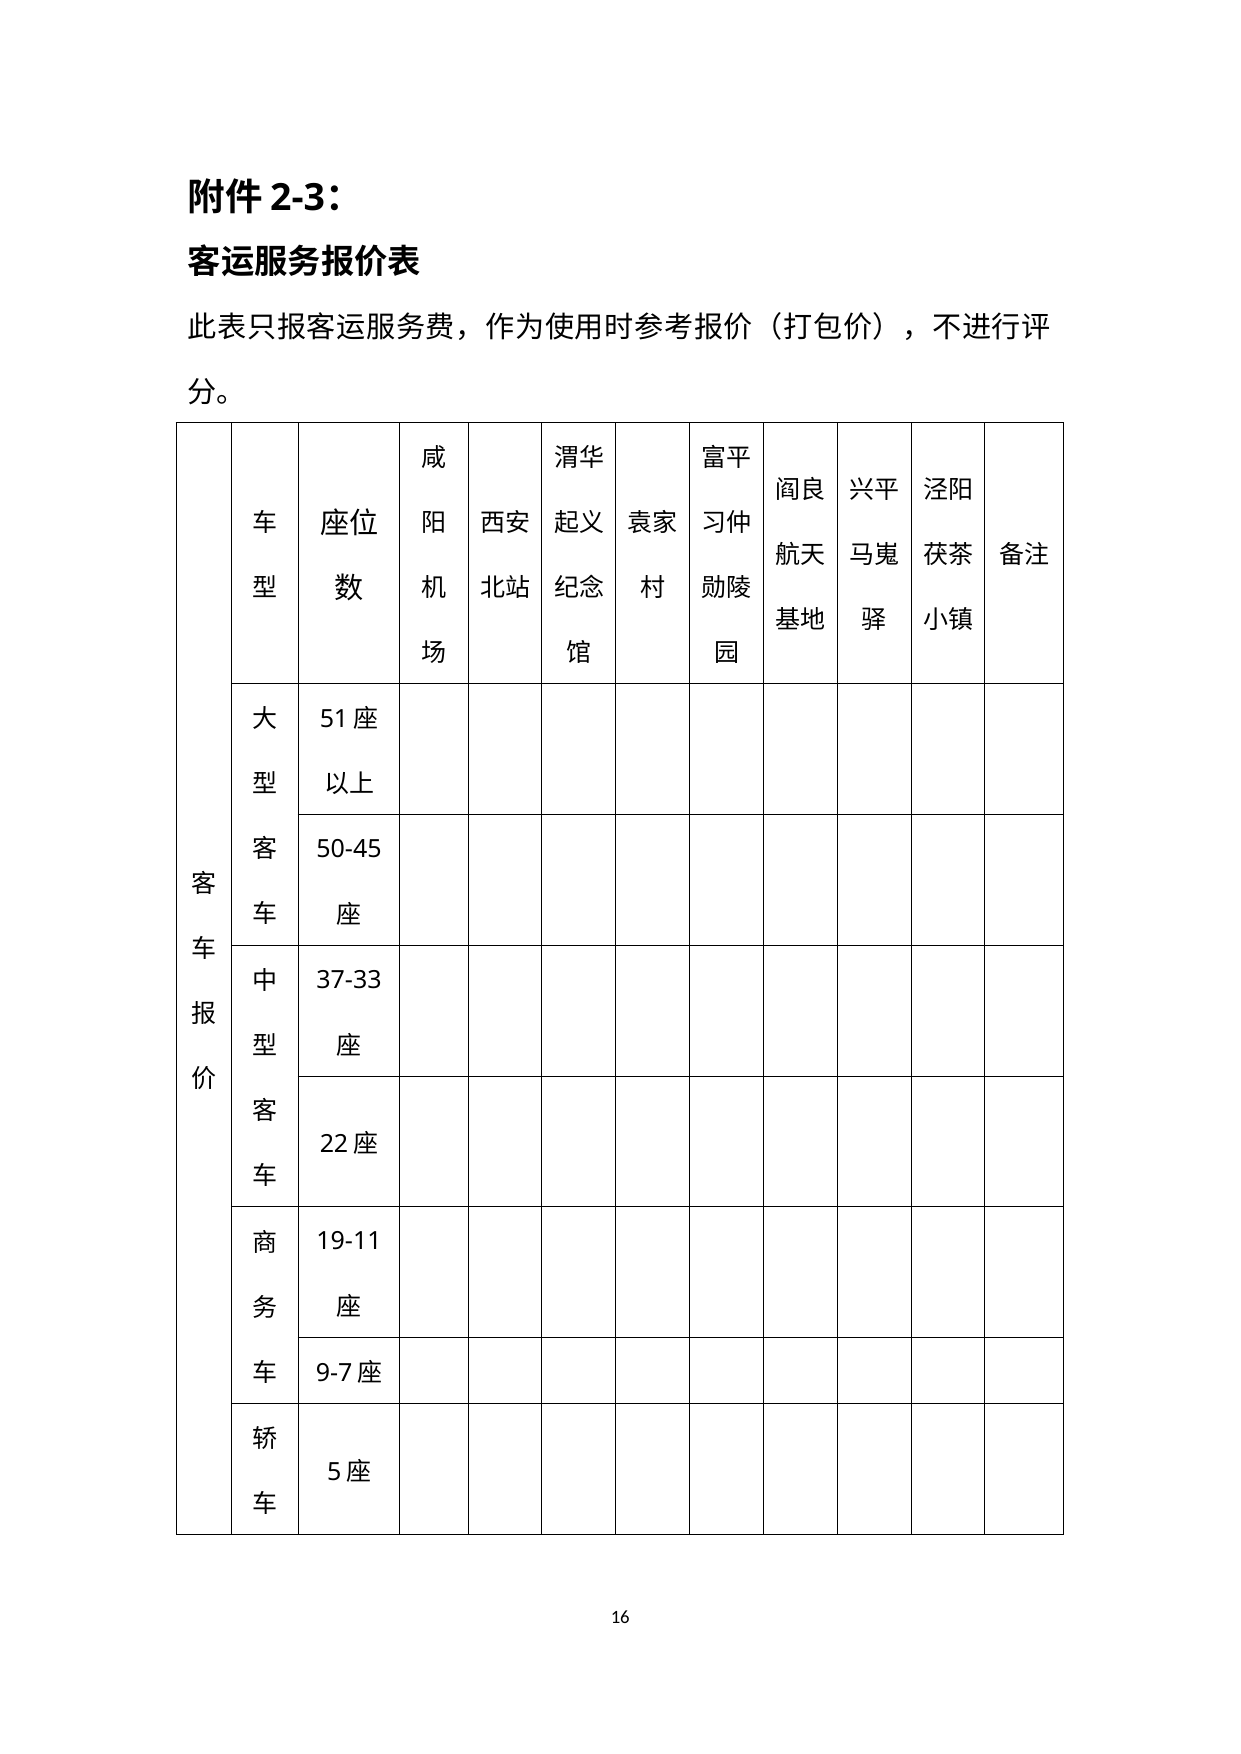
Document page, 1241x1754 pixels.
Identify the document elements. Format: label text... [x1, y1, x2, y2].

table_cell [912, 1404, 984, 1534]
table_cell 商务车 [232, 1207, 298, 1403]
table_cell [469, 1338, 541, 1403]
table_cell [542, 1077, 615, 1206]
table_cell [985, 815, 1063, 945]
table_cell [912, 815, 984, 945]
text 此表只报客运服务费，作为使用时参考报价（打包价），不进行评分。 [187, 292, 1053, 422]
table_cell [764, 946, 837, 1076]
table_cell [400, 1077, 468, 1206]
table_cell [542, 1207, 615, 1337]
table_header 车 型 [232, 423, 298, 683]
table_header 渭华起义纪念馆 [542, 423, 615, 683]
table_cell [985, 1404, 1063, 1534]
table_cell 中型 客车 [232, 946, 298, 1206]
table_header 兴平马嵬驿 [838, 423, 911, 683]
table_cell [542, 815, 615, 945]
table_cell [690, 1404, 763, 1534]
table_header 座位数 [299, 423, 399, 683]
table_header 泾阳茯茶小镇 [912, 423, 984, 683]
table_cell 22座 [299, 1077, 399, 1206]
table_cell [690, 684, 763, 814]
table_cell 大型 客车 [232, 684, 298, 945]
table_header 袁家村 [616, 423, 689, 683]
table_cell [838, 1207, 911, 1337]
table_cell [690, 1207, 763, 1337]
table_cell 51座以上 [299, 684, 399, 814]
table_cell [400, 1207, 468, 1337]
table_cell [690, 946, 763, 1076]
table_header 客车 报价 [177, 423, 231, 1534]
table_cell [985, 1207, 1063, 1337]
table_cell [838, 815, 911, 945]
table_cell [616, 815, 689, 945]
table_cell [690, 1077, 763, 1206]
table_header 咸阳机场 [400, 423, 468, 683]
table_cell [690, 1338, 763, 1403]
table_cell [912, 1338, 984, 1403]
table_cell [542, 684, 615, 814]
table_cell [764, 1207, 837, 1337]
table_cell [838, 1077, 911, 1206]
table_cell [616, 1404, 689, 1534]
table_cell [690, 815, 763, 945]
table_cell [469, 815, 541, 945]
table_cell [469, 1077, 541, 1206]
table_cell [400, 1404, 468, 1534]
table_cell [838, 684, 911, 814]
table_header 富平习仲勋陵园 [690, 423, 763, 683]
table_header 备注 [985, 423, 1063, 683]
table_cell [764, 1338, 837, 1403]
table_cell 19-11座 [299, 1207, 399, 1337]
table_cell [912, 1207, 984, 1337]
table_cell [764, 684, 837, 814]
table_cell [616, 684, 689, 814]
table_cell [912, 1077, 984, 1206]
text 客运服务报价表 [187, 227, 1053, 292]
table_cell [469, 1404, 541, 1534]
table_cell 37-33座 [299, 946, 399, 1076]
table_header 阎良航天基地 [764, 423, 837, 683]
table_cell [469, 1207, 541, 1337]
table_cell [764, 1077, 837, 1206]
table_cell [764, 815, 837, 945]
table_cell [764, 1404, 837, 1534]
table_cell [985, 684, 1063, 814]
table_cell [912, 946, 984, 1076]
table_cell [542, 1338, 615, 1403]
table_cell [400, 684, 468, 814]
table_cell [838, 946, 911, 1076]
table_cell [838, 1404, 911, 1534]
table_cell [912, 684, 984, 814]
table_cell 50-45座 [299, 815, 399, 945]
table_cell [616, 1338, 689, 1403]
table_cell [985, 1077, 1063, 1206]
table_cell [400, 1338, 468, 1403]
table_cell [838, 1338, 911, 1403]
table_cell 轿车 [232, 1404, 298, 1534]
table_cell [469, 946, 541, 1076]
table_cell 9-7座 [299, 1338, 399, 1403]
table_cell [616, 1207, 689, 1337]
table_cell [616, 946, 689, 1076]
table_header 西安北站 [469, 423, 541, 683]
table_cell [542, 946, 615, 1076]
table_cell 5座 [299, 1404, 399, 1534]
text 附件2-3： [187, 162, 1053, 227]
table_cell [469, 684, 541, 814]
table_cell [985, 946, 1063, 1076]
table_cell [400, 815, 468, 945]
table_cell [542, 1404, 615, 1534]
table_cell [616, 1077, 689, 1206]
table_cell [400, 946, 468, 1076]
table_cell [985, 1338, 1063, 1403]
